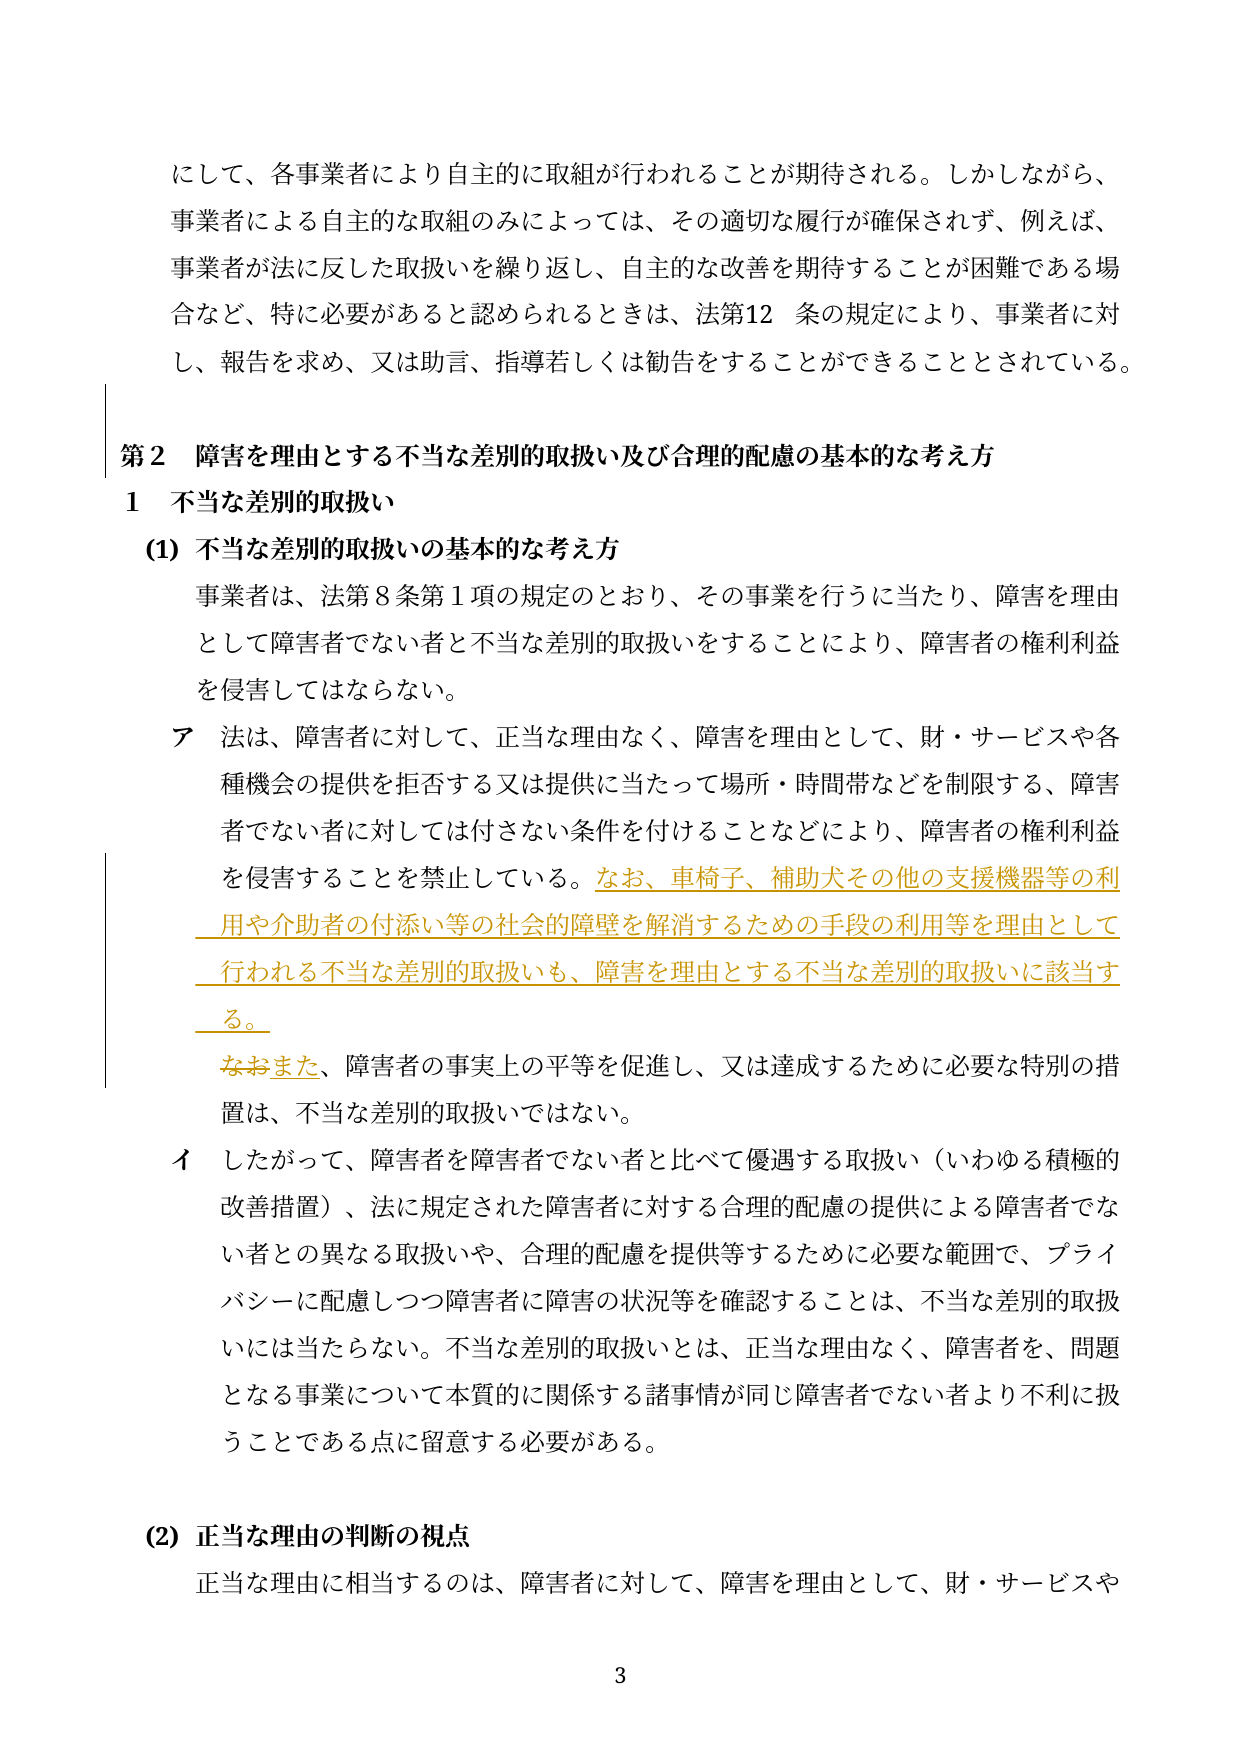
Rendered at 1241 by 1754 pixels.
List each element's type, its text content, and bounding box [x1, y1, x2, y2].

text (2) 正当な理由の判断の視点 [120, 1511, 1120, 1558]
text ア 法は、障害者に対して、正当な理由なく、障害を理由として、財・サービスや各種機会の提供を拒否する又は提供に当たって場所・時間帯などを制限する、障害者でない者に対しては付さない条件を付けることなどにより、障害者の権利利益を侵害することを禁止している。 [120, 712, 1120, 1041]
text １ 不当な差別的取扱い [120, 478, 1120, 524]
text (1) 不当な差別的取扱いの基本的な考え方 [120, 524, 1120, 572]
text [120, 149, 1120, 384]
text イ したがって、障害者を障害者でない者と比べて優遇する取扱い（いわゆる積極的改善措置）、法に規定された障害者に対する合理的配慮の提供による障害者でない者との異なる取扱いや、合理的配慮を提供等するために必要な範囲で、プライバシーに配慮しつつ障害者に障害の状況等を確認することは、不当な差別的取扱いには当たらない。不当な差別的取扱いとは、正当な理由なく、障害者を、問題となる事業について本質的に関係する諸事情が同じ障害者でない者より不利に扱うことである点に留意する必要がある。 [120, 1135, 1120, 1464]
text 事業者は、法第８条第１項の規定のとおり、その事業を行うに当たり、障害を理由として障害者でない者と不当な差別的取扱いをすることにより、障害者の権利利益を侵害してはならない。 [120, 572, 1120, 712]
text 第２ 障害を理由とする不当な差別的取扱い及び合理的配慮の基本的な考え方 [120, 431, 1120, 478]
text 、障害者の事実上の平等を促進し、又は達成するために必要な特別の措置は、不当な差別的取扱いではない。 [120, 1041, 1120, 1135]
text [120, 1558, 1120, 1605]
